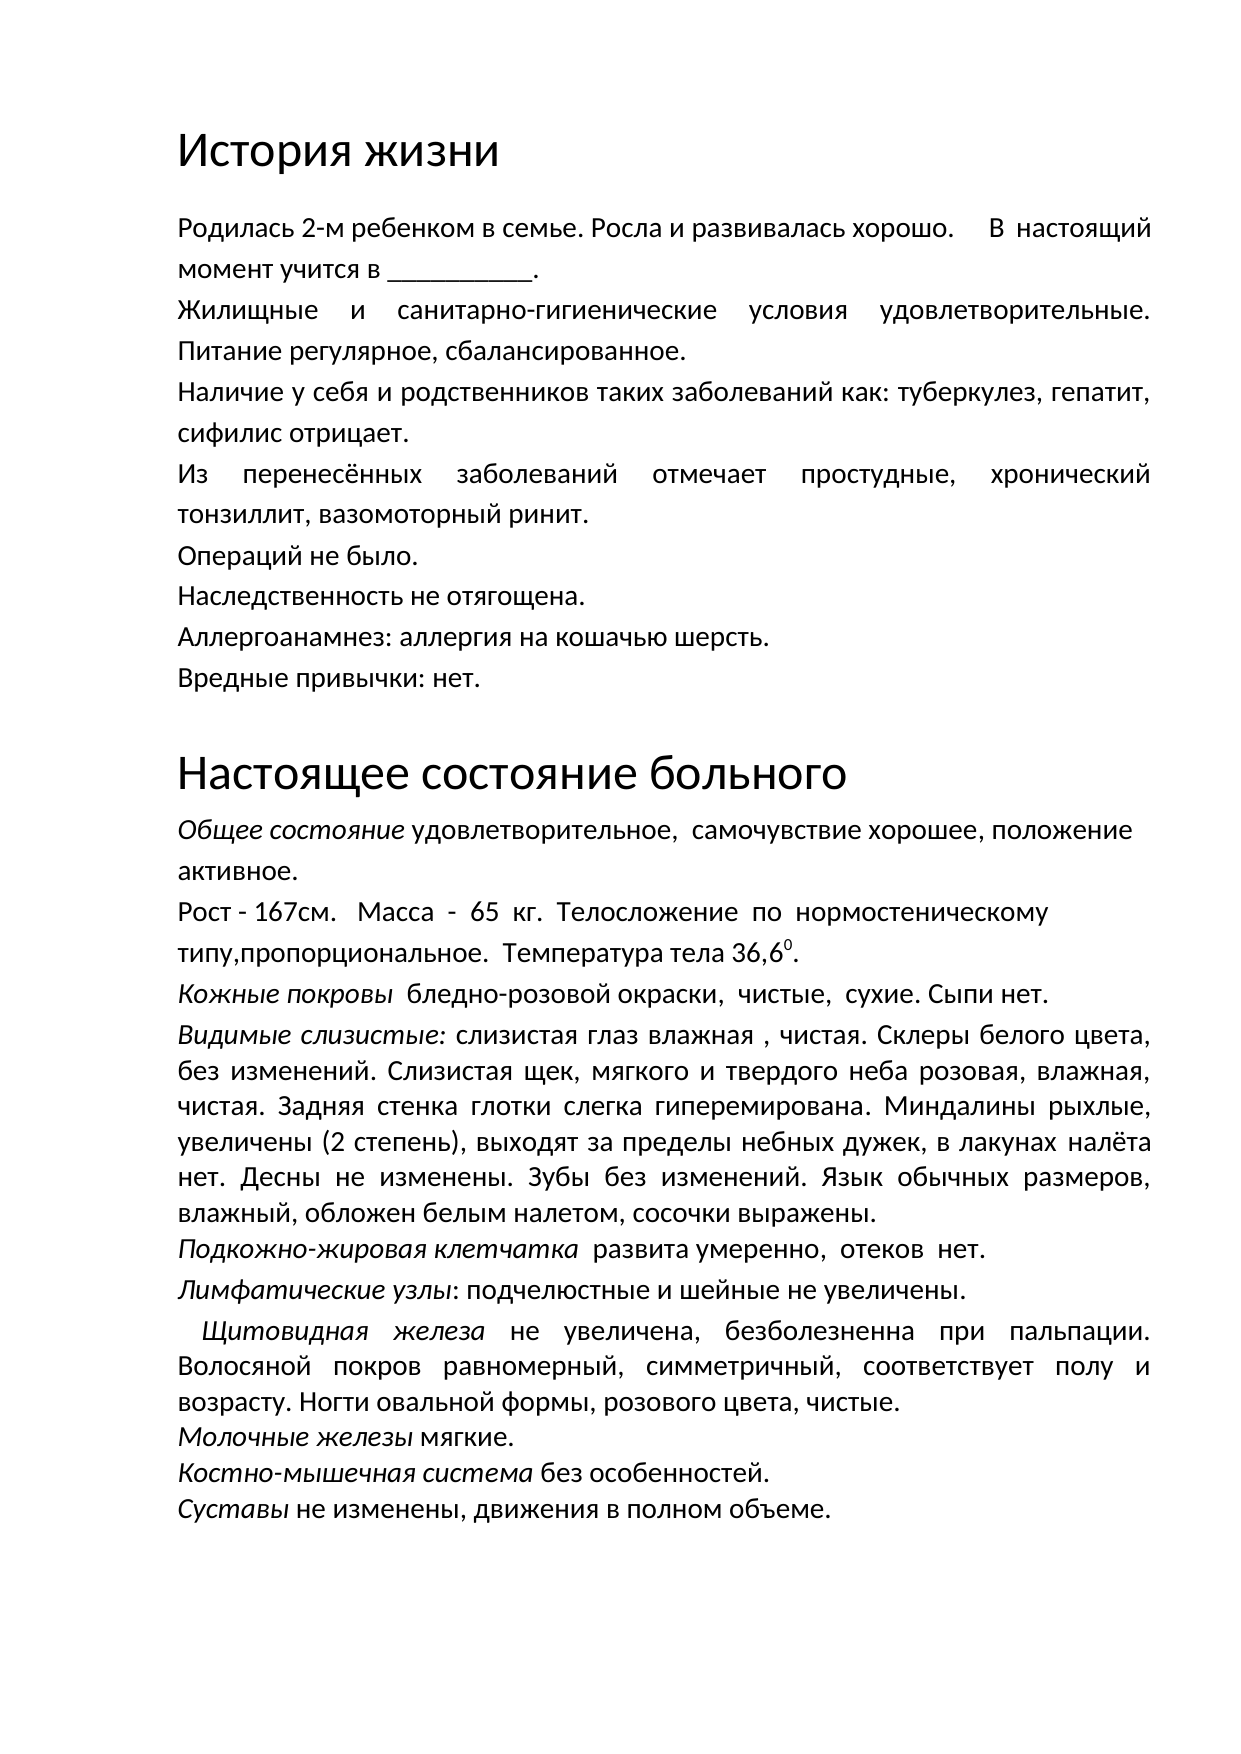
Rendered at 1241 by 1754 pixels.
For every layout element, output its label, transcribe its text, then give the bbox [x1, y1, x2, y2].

text Молочные железы мягкие. [177, 1418, 1152, 1454]
text Рост - 167см. Масса - 65 кг. Телосложение по нормостеническому типу,пропорциональное. Температура тела 36,60. [177, 893, 1152, 970]
text Костно-мышечная система без особенностей. [177, 1454, 1152, 1490]
text Видимые слизистые: слизистая глаз влажная , чистая. Склеры белого цвета, без изменений. Слизистая щек, мягкого и твердого неба розовая, влажная, чистая. Задняя стенка глотки слегка гиперемирована. Миндалины рыхлые, увеличены (2 степень), выходят за пределы небных дужек, в лакунах налёта нет. Десны не изменены. Зубы без изменений. Язык обычных размеров, влажный, обложен белым налетом, сосочки выражены. [177, 1016, 1152, 1230]
text Наличие у себя и родственников таких заболеваний как: туберкулез, гепатит, сифилис отрицает. [177, 373, 1152, 449]
text Родилась 2-м ребенком в семье. Росла и развивалась хорошо. В настоящий момент учится в __________. [177, 209, 1152, 286]
text Щитовидная железа не увеличена, безболезненна при пальпации. Волосяной покров равномерный, симметричный, соответствует полу и возрасту. Ногти овальной формы, розового цвета, чистые. [177, 1312, 1152, 1418]
text Кожные покровы бледно-розовой окраски, чистые, сухие. Сыпи нет. [177, 975, 1152, 1011]
text Суставы не изменены, движения в полном объеме. [177, 1490, 1152, 1525]
text Вредные привычки: нет. [177, 659, 1152, 695]
text Наследственность не отягощена. [177, 577, 1152, 613]
text Жилищные и санитарно-гигиенические условия удовлетворительные. Питание регулярное, сбалансированное. [177, 291, 1152, 367]
text Подкожно-жировая клетчатка развита умеренно, отеков нет. [177, 1230, 1152, 1265]
text Общее состояние удовлетворительное, самочувствие хорошее, положение активное. [177, 811, 1152, 888]
text Аллергоанамнез: аллергия на кошачью шерсть. [177, 618, 1152, 654]
text История жизни [177, 118, 1152, 179]
text Лимфатические узлы: подчелюстные и шейные не увеличены. [177, 1271, 1152, 1306]
text Операций не было. [177, 537, 1152, 572]
text Настоящее состояние больного [177, 741, 1152, 802]
text Из перенесённых заболеваний отмечает простудные, хронический тонзиллит, вазомоторный ринит. [177, 455, 1152, 531]
